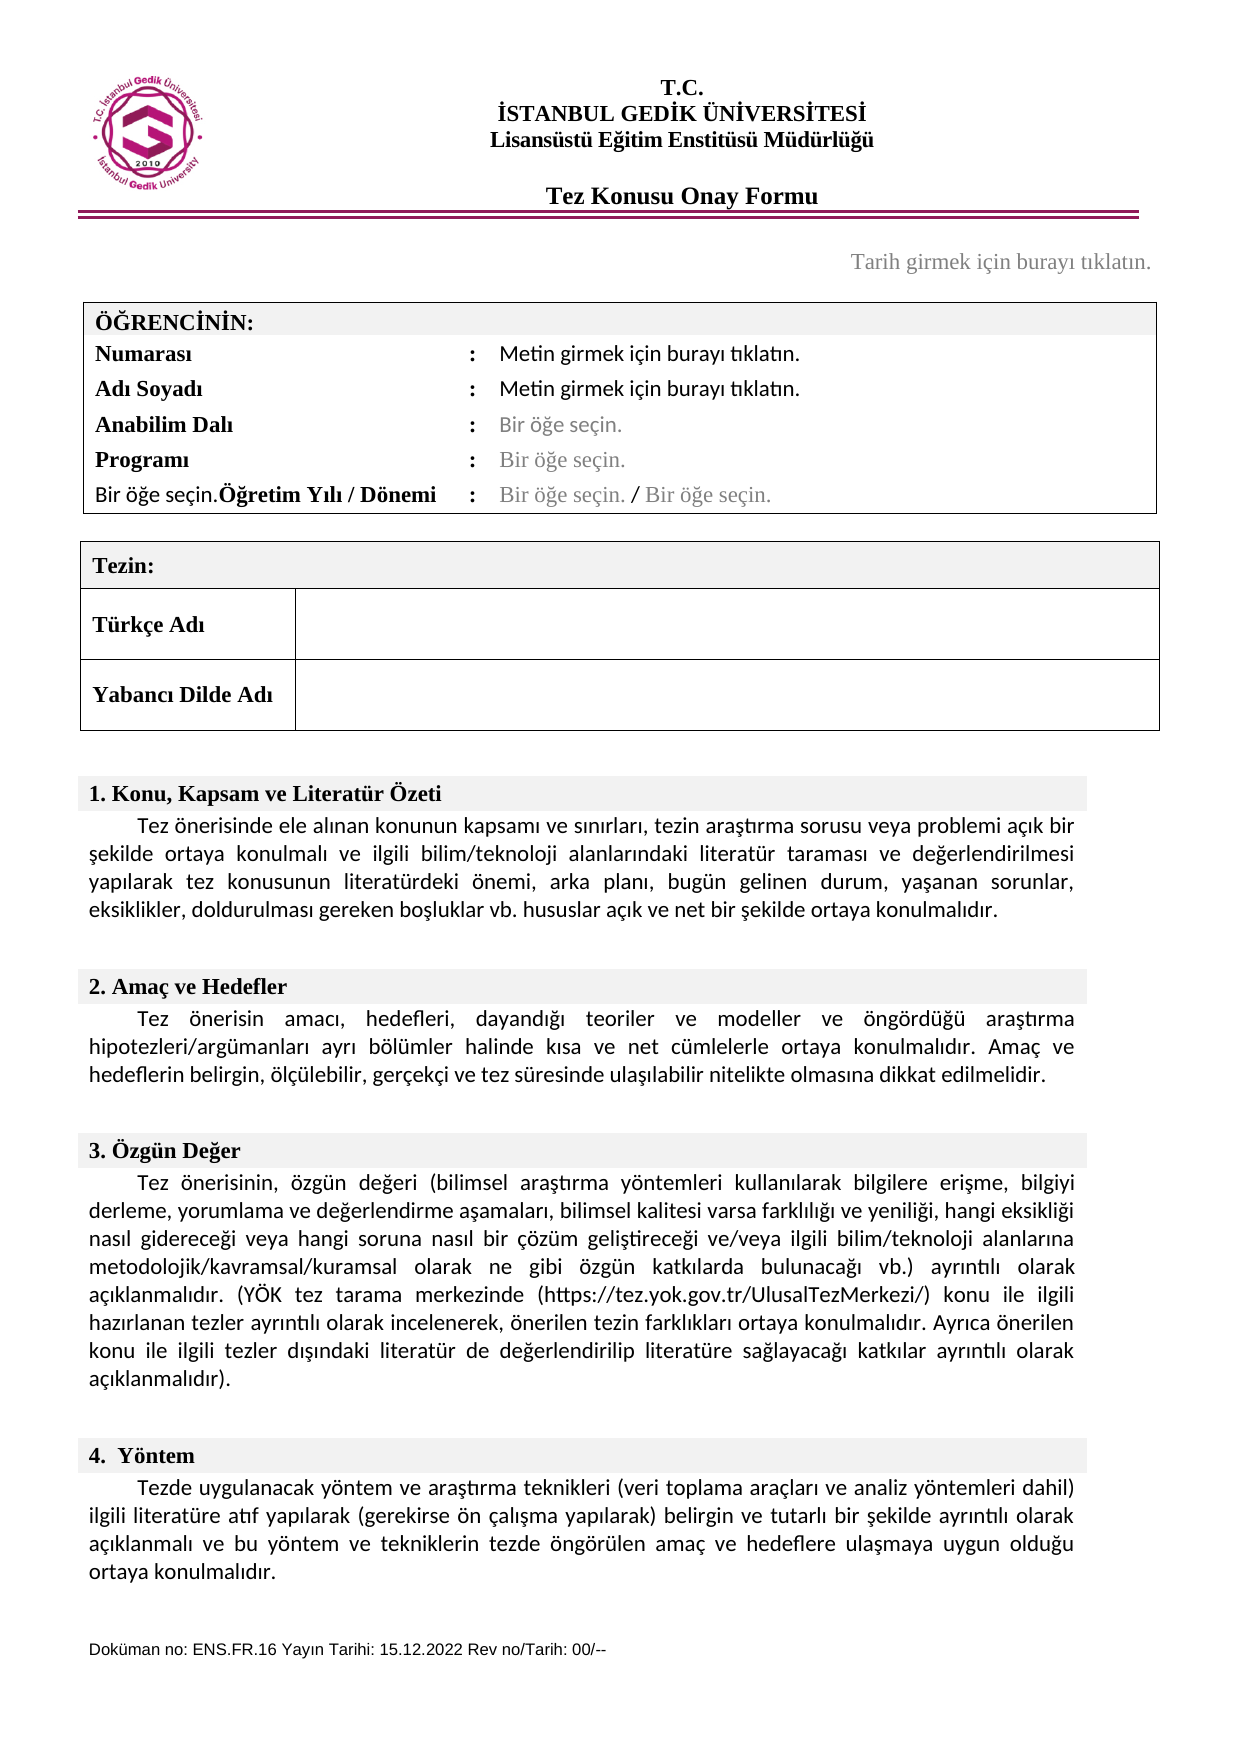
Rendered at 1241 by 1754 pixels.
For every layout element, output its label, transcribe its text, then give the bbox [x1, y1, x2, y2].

table_header 2. Amaç ve Hedefler [78, 969, 1087, 1004]
table_cell : [458, 371, 488, 406]
table_cell Programı [84, 442, 457, 477]
table_cell [488, 371, 1156, 406]
table_cell Numarası [84, 335, 457, 371]
table_cell [296, 589, 1159, 659]
table_cell : [458, 406, 488, 442]
table_cell : [458, 335, 488, 371]
table_header 1. Konu, Kapsam ve Literatür Özeti [78, 776, 1087, 811]
table_cell [488, 406, 1156, 442]
table_header ÖĞRENCİNİN: [84, 303, 1156, 335]
table_cell [296, 660, 1159, 730]
table_header 4. Yöntem [78, 1438, 1087, 1473]
table_header Tezin: [81, 542, 1159, 588]
table_cell : [458, 477, 488, 512]
table_cell / [488, 477, 1156, 512]
table_cell : [458, 442, 488, 477]
table_cell Adı Soyadı [84, 371, 457, 406]
picture [88, 73, 207, 192]
table_cell Öğretim Yılı / Dönemi [84, 477, 457, 512]
table_cell [488, 335, 1156, 371]
table_header 3. Özgün Değer [78, 1133, 1087, 1168]
table_cell Anabilim Dalı [84, 406, 457, 442]
table_cell Yabancı Dilde Adı [81, 660, 295, 730]
table_cell Türkçe Adı [81, 589, 295, 659]
